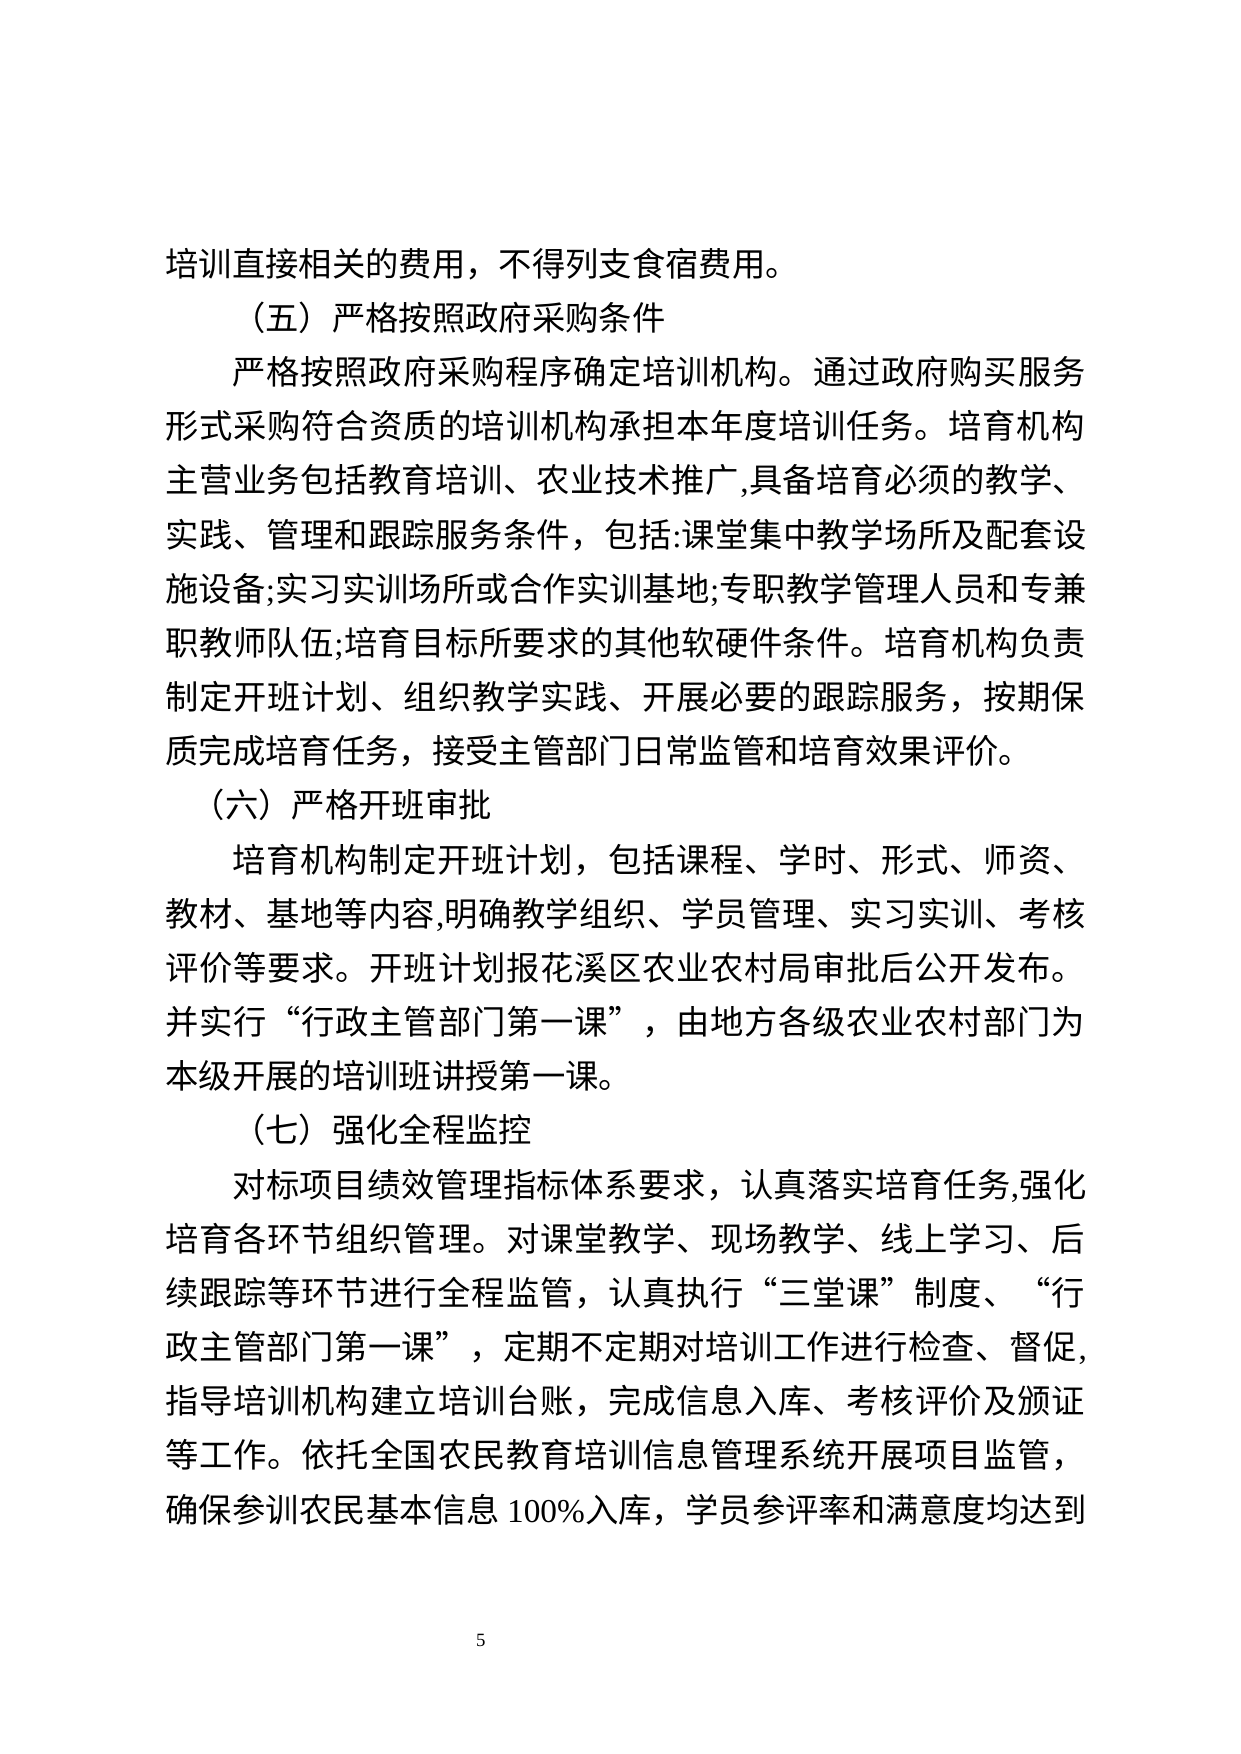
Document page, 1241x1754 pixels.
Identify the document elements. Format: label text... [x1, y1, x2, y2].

list （六）严格开班审批 [165, 774, 1087, 829]
list （七）强化全程监控 [165, 1099, 1087, 1154]
list 培育机构制定开班计划，包括课程、学时、形式、师资、教材、基地等内容,明确教学组织、学员管理、实习实训、考核评价等要求。开班计划报花溪区农业农村局审批后公开发布。并实行“行政主管部门第一课”，由地方各级农业农村部门为本级开展的培训班讲授第一课。 [165, 829, 1087, 1099]
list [165, 233, 1087, 287]
list 严格按照政府采购程序确定培训机构。通过政府购买服务形式采购符合资质的培训机构承担本年度培训任务。培育机构主营业务包括教育培训、农业技术推广,具备培育必须的教学、实践、管理和跟踪服务条件，包括:课堂集中教学场所及配套设施设备;实习实训场所或合作实训基地;专职教学管理人员和专兼职教师队伍;培育目标所要求的其他软硬件条件。培育机构负责制定开班计划、组织教学实践、开展必要的跟踪服务，按期保质完成培育任务，接受主管部门日常监管和培育效果评价。 [165, 341, 1087, 774]
list 严格按照政府采购条件 [165, 287, 1087, 341]
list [165, 1154, 1087, 1533]
